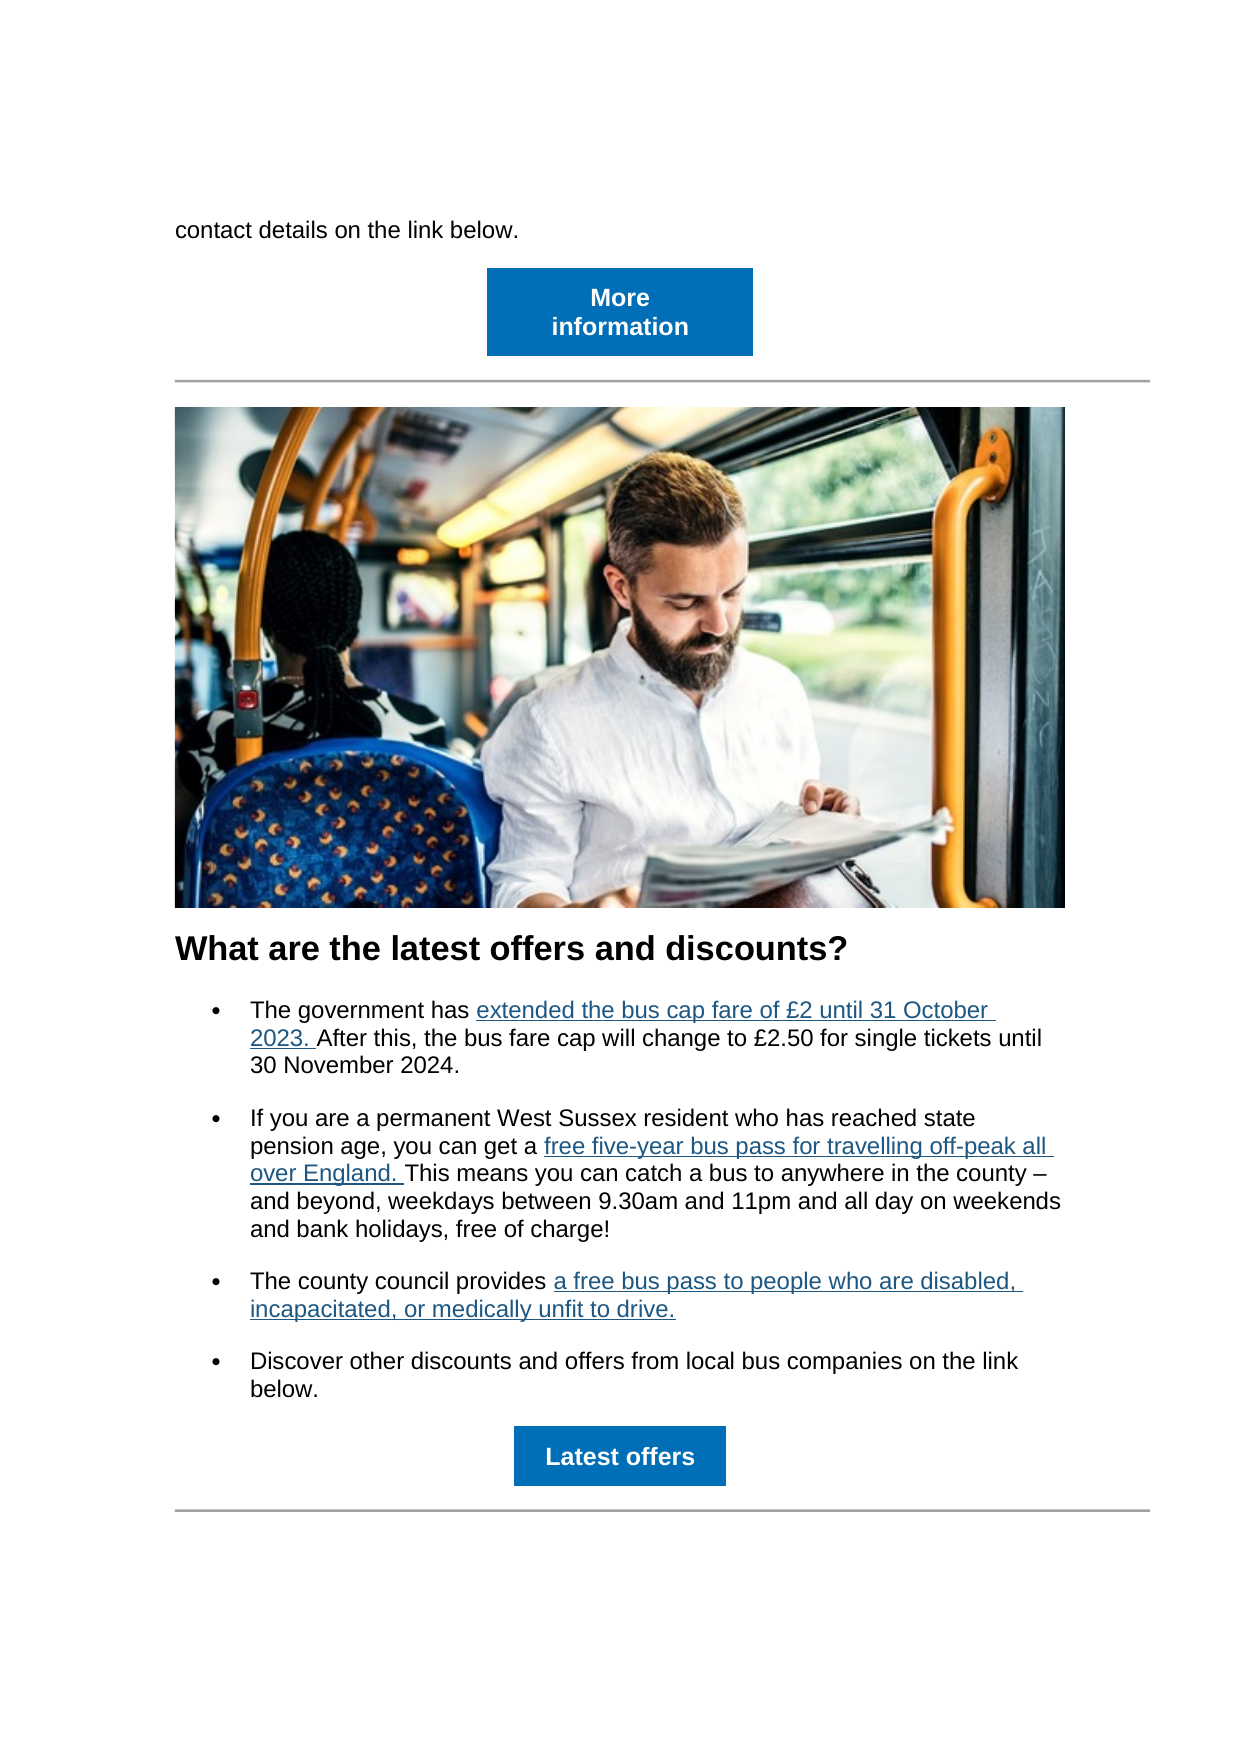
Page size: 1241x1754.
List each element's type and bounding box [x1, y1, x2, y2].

picture [174, 407, 1065, 908]
